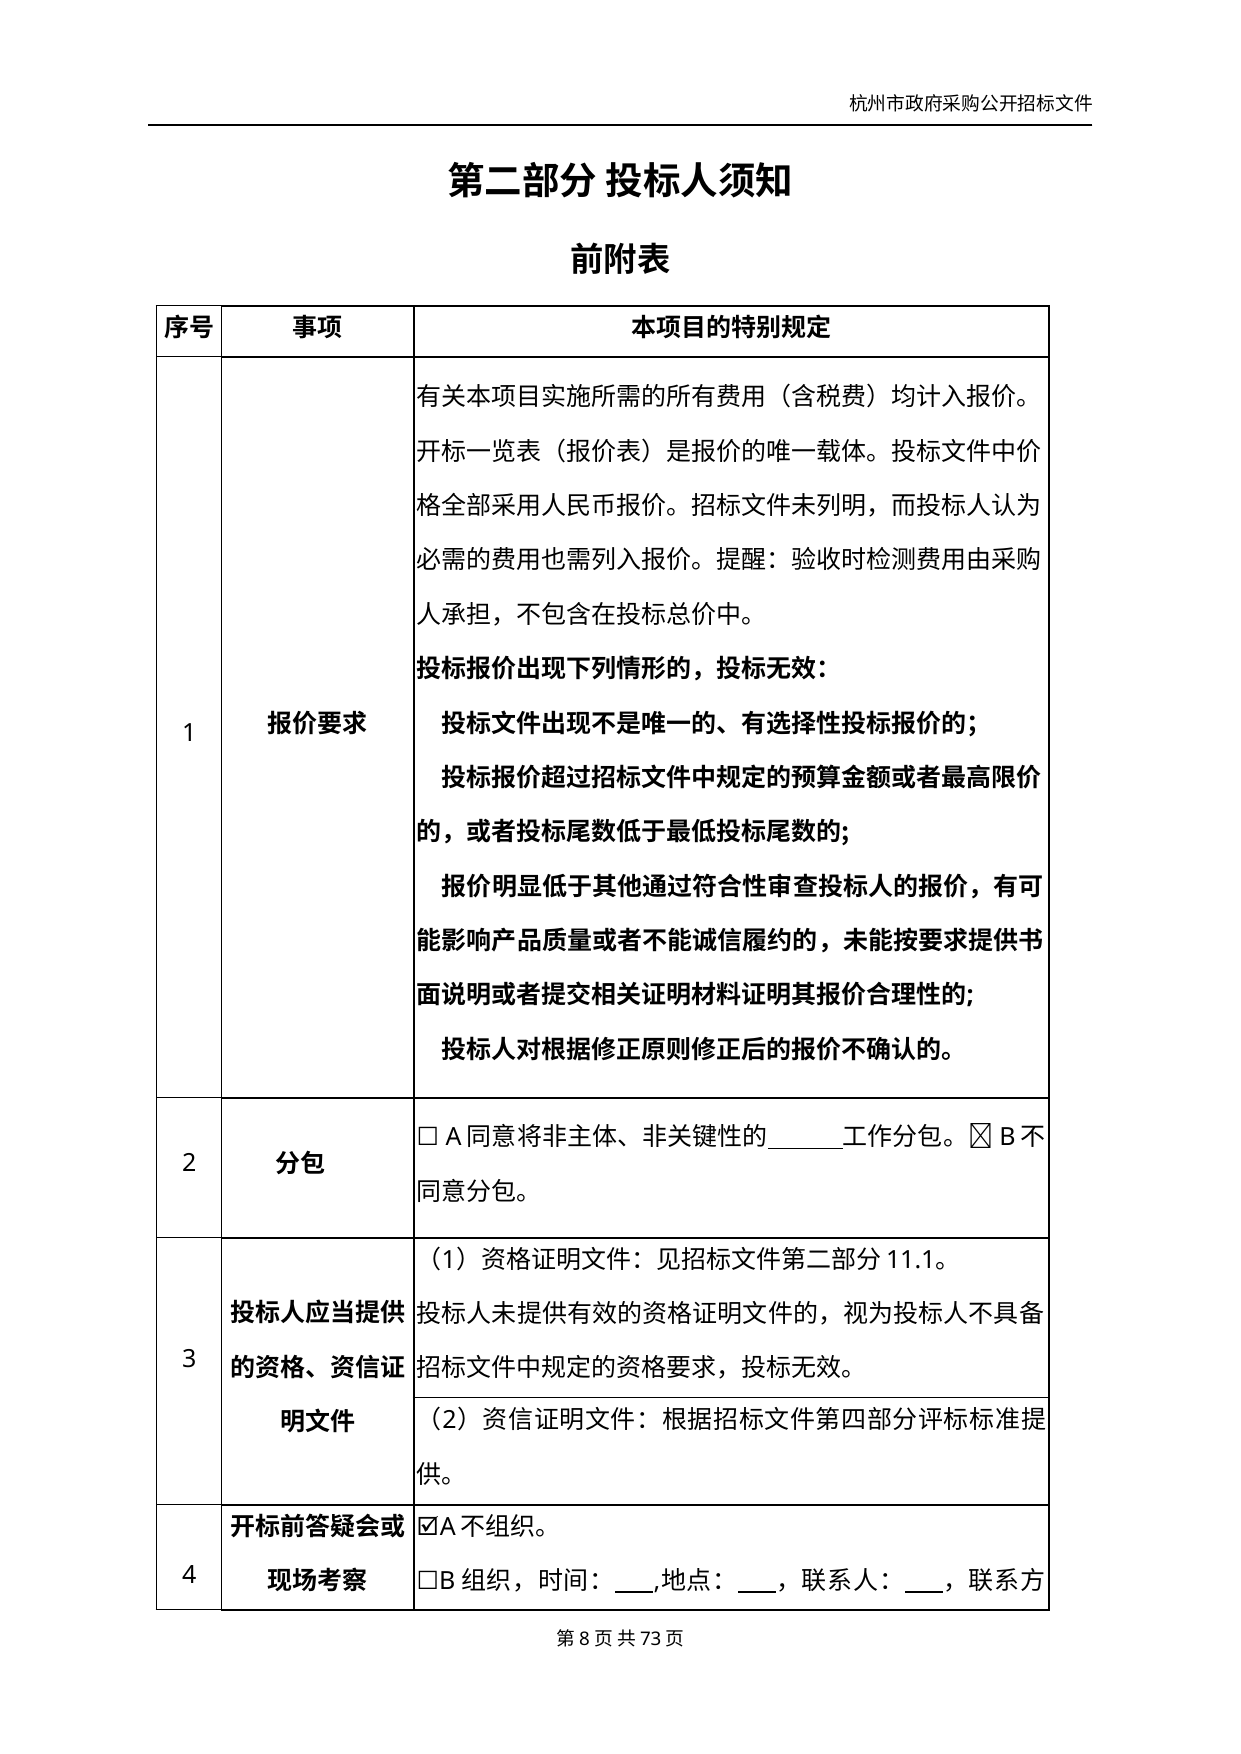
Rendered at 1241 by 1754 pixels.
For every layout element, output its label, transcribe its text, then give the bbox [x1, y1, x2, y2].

table_cell 投标人应当提供的资格、资信证明文件 [222, 1239, 413, 1504]
table_cell 3 [157, 1238, 221, 1504]
table_header 事项 [222, 307, 413, 356]
table_cell 开标前答疑会或现场考察 [222, 1506, 413, 1609]
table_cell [415, 1506, 1048, 1609]
table_cell （2）资信证明文件：根据招标文件第四部分评标标准提供。 [415, 1398, 1048, 1504]
table_header 序号 [157, 306, 221, 356]
table_cell 2 [157, 1098, 221, 1237]
text 第二部分 投标人须知 [148, 151, 1092, 206]
table_cell A同意将非主体、非关键性的 工作分包。 B不同意分包。 [415, 1099, 1048, 1237]
table_cell 分包 [222, 1099, 413, 1237]
table_cell 4 [157, 1505, 221, 1609]
table_cell 有关本项目实施所需的所有费用（含税费）均计入报价。开标一览表（报价表）是报价的唯一载体。投标文件中价格全部采用人民币报价。招标文件未列明，而投标人认为必需的费用也需列入报价。提醒：验收时检测费用由采购人承担，不包含在投标总价中。 投标报价出现下列情形的，投标无效： 投标文件出现不是唯一的、有选择性投标报价的； 投标报价超过招标文件中规定的预算金额或者最高限价的，或者投标尾数低于最低投标尾数的; 报价明显低于其他通过符合性审查投标人的报价，有可能影响产品质量或者不能诚信履约的，未能按要求提供书面说明或者提交相关证明材料证明其报价合理性的; 投标人对根据修正原则修正后的报价不确认的。 [415, 358, 1048, 1097]
text 前附表 [148, 233, 1092, 281]
table_cell 报价要求 [222, 358, 413, 1097]
table_cell （1）资格证明文件：见招标文件第二部分11.1。 投标人未提供有效的资格证明文件的，视为投标人不具备招标文件中规定的资格要求，投标无效。 [415, 1239, 1048, 1397]
table_cell 1 [157, 357, 221, 1097]
table_header 本项目的特别规定 [415, 307, 1048, 356]
